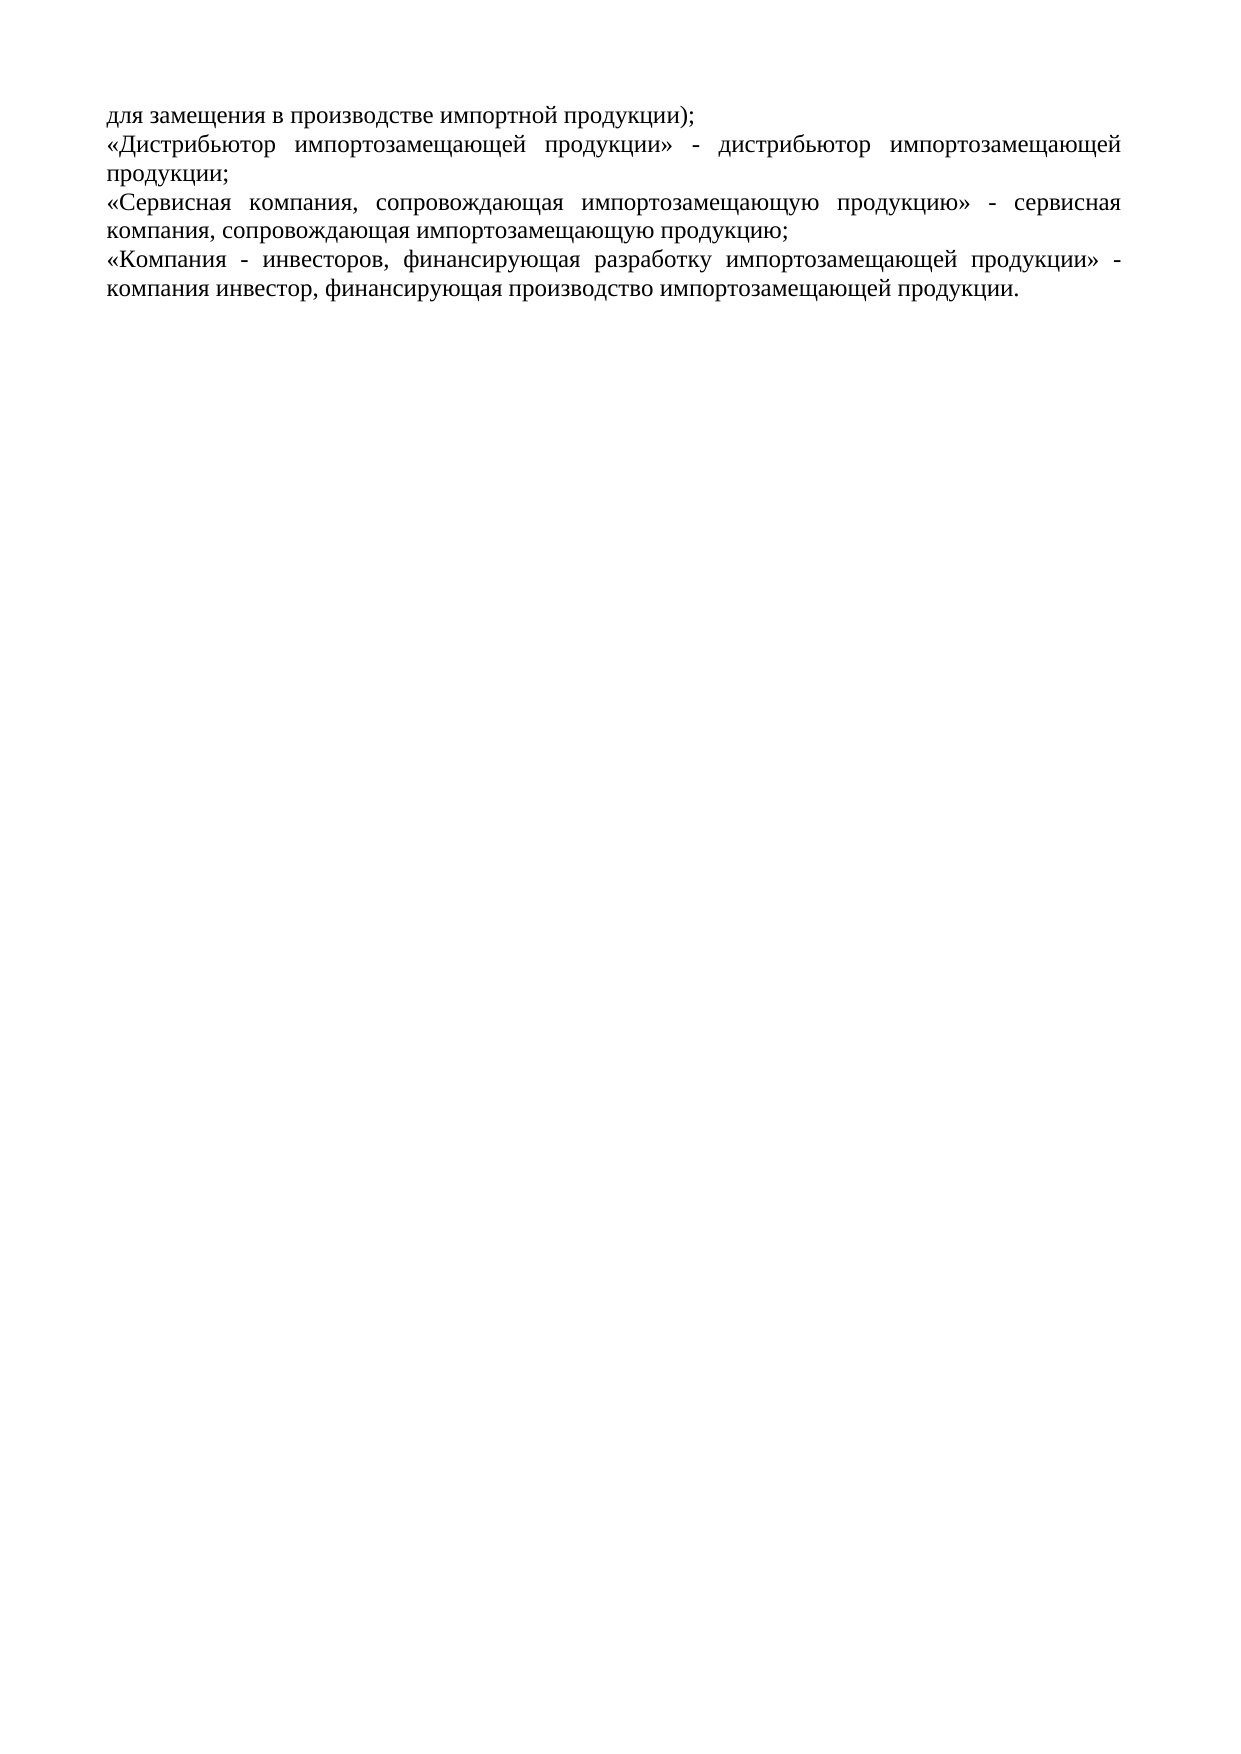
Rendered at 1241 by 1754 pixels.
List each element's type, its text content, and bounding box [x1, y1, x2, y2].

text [106, 100, 1122, 129]
text «Сервисная компания, сопровождающая импортозамещающую продукцию» - сервисная компания, сопровождающая импортозамещающую продукцию; [106, 187, 1122, 244]
text «Компания - инвесторов, финансирующая разработку импортозамещающей продукции» - компания инвестор, финансирующая производство импортозамещающей продукции. [106, 244, 1122, 302]
text «Дистрибьютор импортозамещающей продукции» - дистрибьютор импортозамещающей продукции; [106, 129, 1122, 187]
